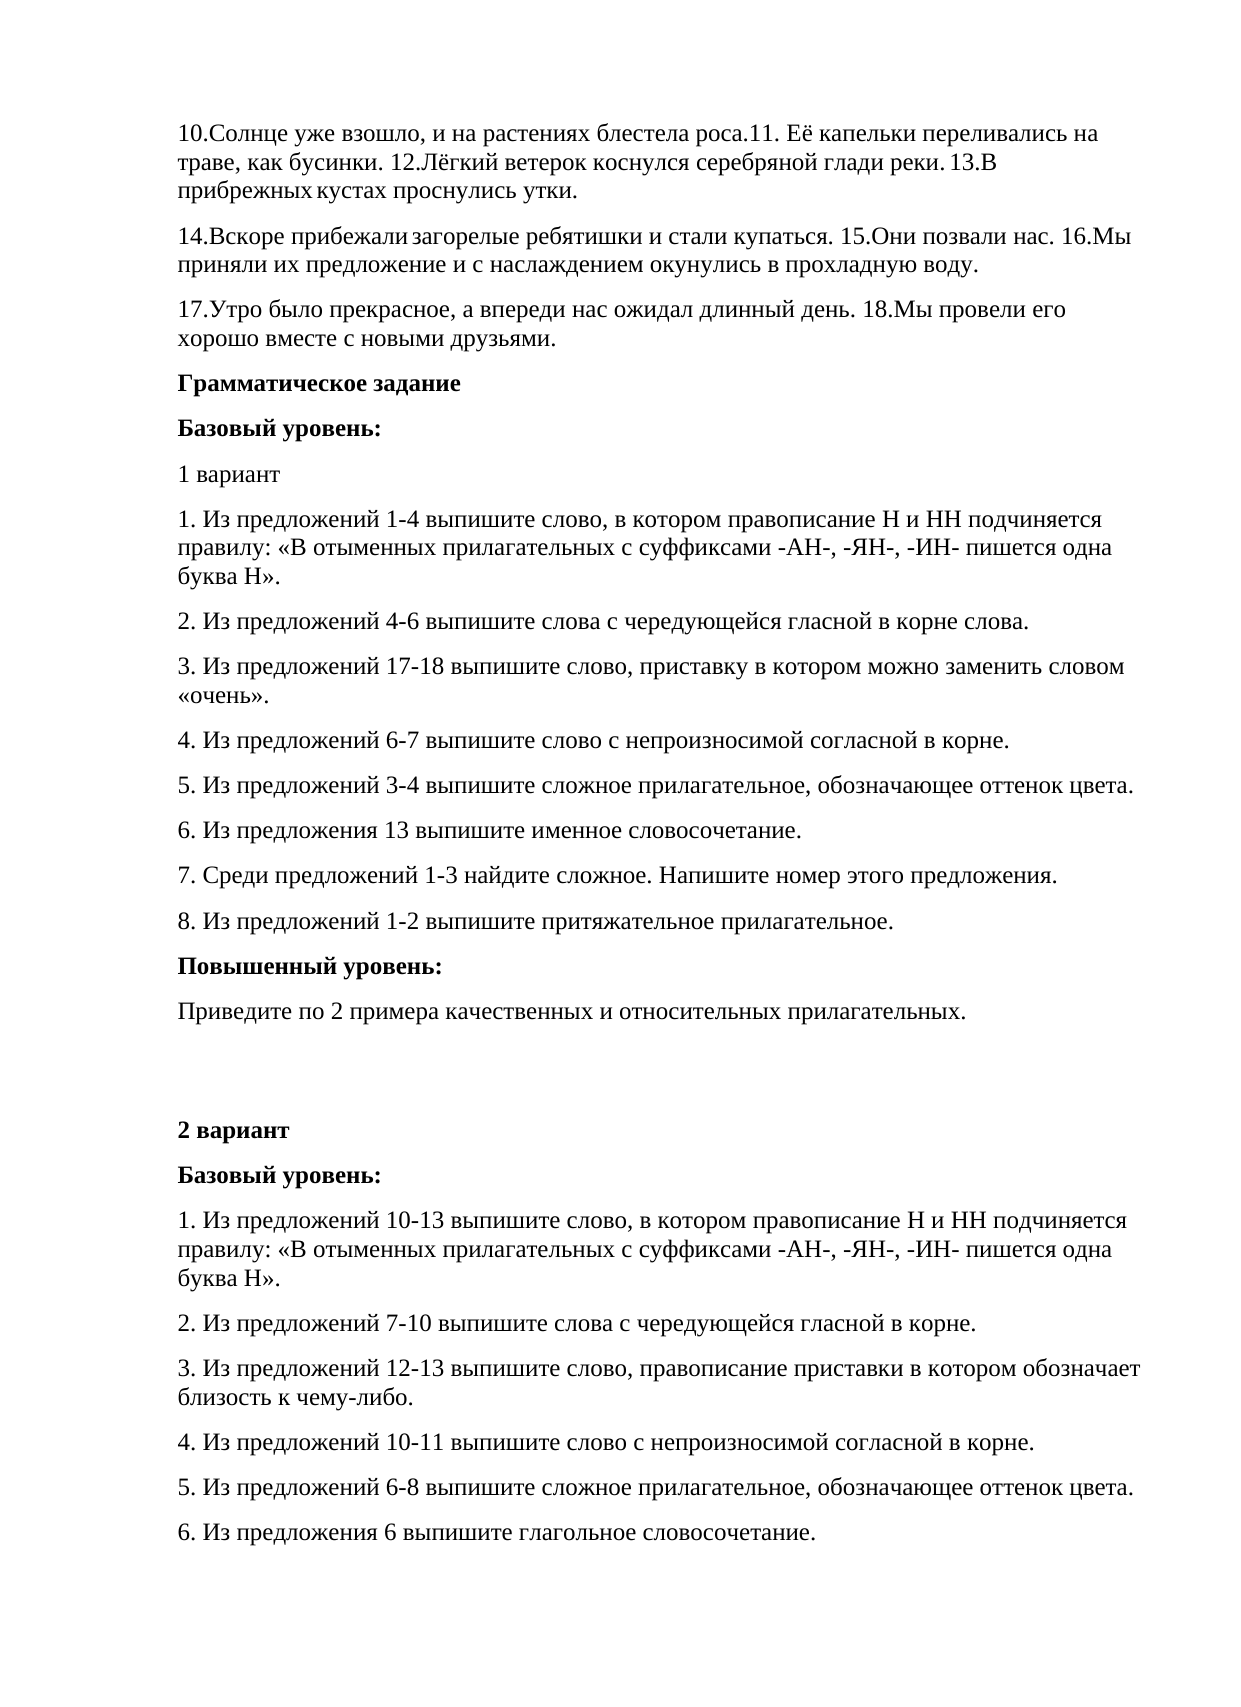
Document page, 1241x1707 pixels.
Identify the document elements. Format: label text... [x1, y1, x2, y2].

text Приведите по 2 примера качественных и относительных прилагательных. [177, 996, 1152, 1025]
text 5. Из предложений 6-8 выпишите сложное прилагательное, обозначающее оттенок цвета. [177, 1472, 1152, 1501]
text 3. Из предложений 17-18 выпишите слово, приставку в котором можно заменить словом «очень». [177, 651, 1152, 709]
text 6. Из предложения 13 выпишите именное словосочетание. [177, 816, 1152, 844]
text 4. Из предложений 6-7 выпишите слово с непроизносимой согласной в корне. [177, 725, 1152, 754]
text Грамматическое задание [177, 368, 1152, 397]
text 1. Из предложений 10-13 выпишите слово, в котором правописание Н и НН подчиняется правилу: «В отыменных прилагательных с суффиксами -АН-, -ЯН-, -ИН- пишется одна буква Н». [177, 1205, 1152, 1291]
text 17.Утро было прекрасное, а впереди нас ожидал длинный день. 18.Мы провели его хорошо вместе с новыми друзьями. [177, 294, 1152, 352]
text 14.Вскоре прибежали загорелые ребятишки и стали купаться. 15.Они позвали нас. 16.Мы приняли их предложение и с наслаждением окунулись в прохладную воду. [177, 221, 1152, 278]
text 1. Из предложений 1-4 выпишите слово, в котором правописание Н и НН подчиняется правилу: «В отыменных прилагательных с суффиксами -АН-, -ЯН-, -ИН- пишется одна буква Н». [177, 504, 1152, 590]
text 8. Из предложений 1-2 выпишите притяжательное прилагательное. [177, 906, 1152, 934]
text 10.Солнце уже взошло, и на растениях блестела роса.11. Её капельки переливались на траве, как бусинки. 12.Лёгкий ветерок коснулся серебряной глади реки. 13.В прибрежных кустах проснулись утки. [177, 118, 1152, 204]
text 6. Из предложения 6 выпишите глагольное словосочетание. [177, 1517, 1152, 1546]
text Базовый уровень: [177, 1160, 1152, 1189]
text 7. Среди предложений 1-3 найдите сложное. Напишите номер этого предложения. [177, 861, 1152, 889]
text 2. Из предложений 7-10 выпишите слова с чередующейся гласной в корне. [177, 1308, 1152, 1336]
text 5. Из предложений 3-4 выпишите сложное прилагательное, обозначающее оттенок цвета. [177, 770, 1152, 799]
text Базовый уровень: [177, 413, 1152, 442]
text Повышенный уровень: [177, 951, 1152, 979]
text 4. Из предложений 10-11 выпишите слово с непроизносимой согласной в корне. [177, 1427, 1152, 1455]
text 2. Из предложений 4-6 выпишите слова с чередующейся гласной в корне слова. [177, 606, 1152, 635]
text 1 вариант [177, 459, 1152, 487]
text 2 вариант [177, 1115, 1152, 1144]
text 3. Из предложений 12-13 выпишите слово, правописание приставки в котором обозначает близость к чему-либо. [177, 1353, 1152, 1410]
